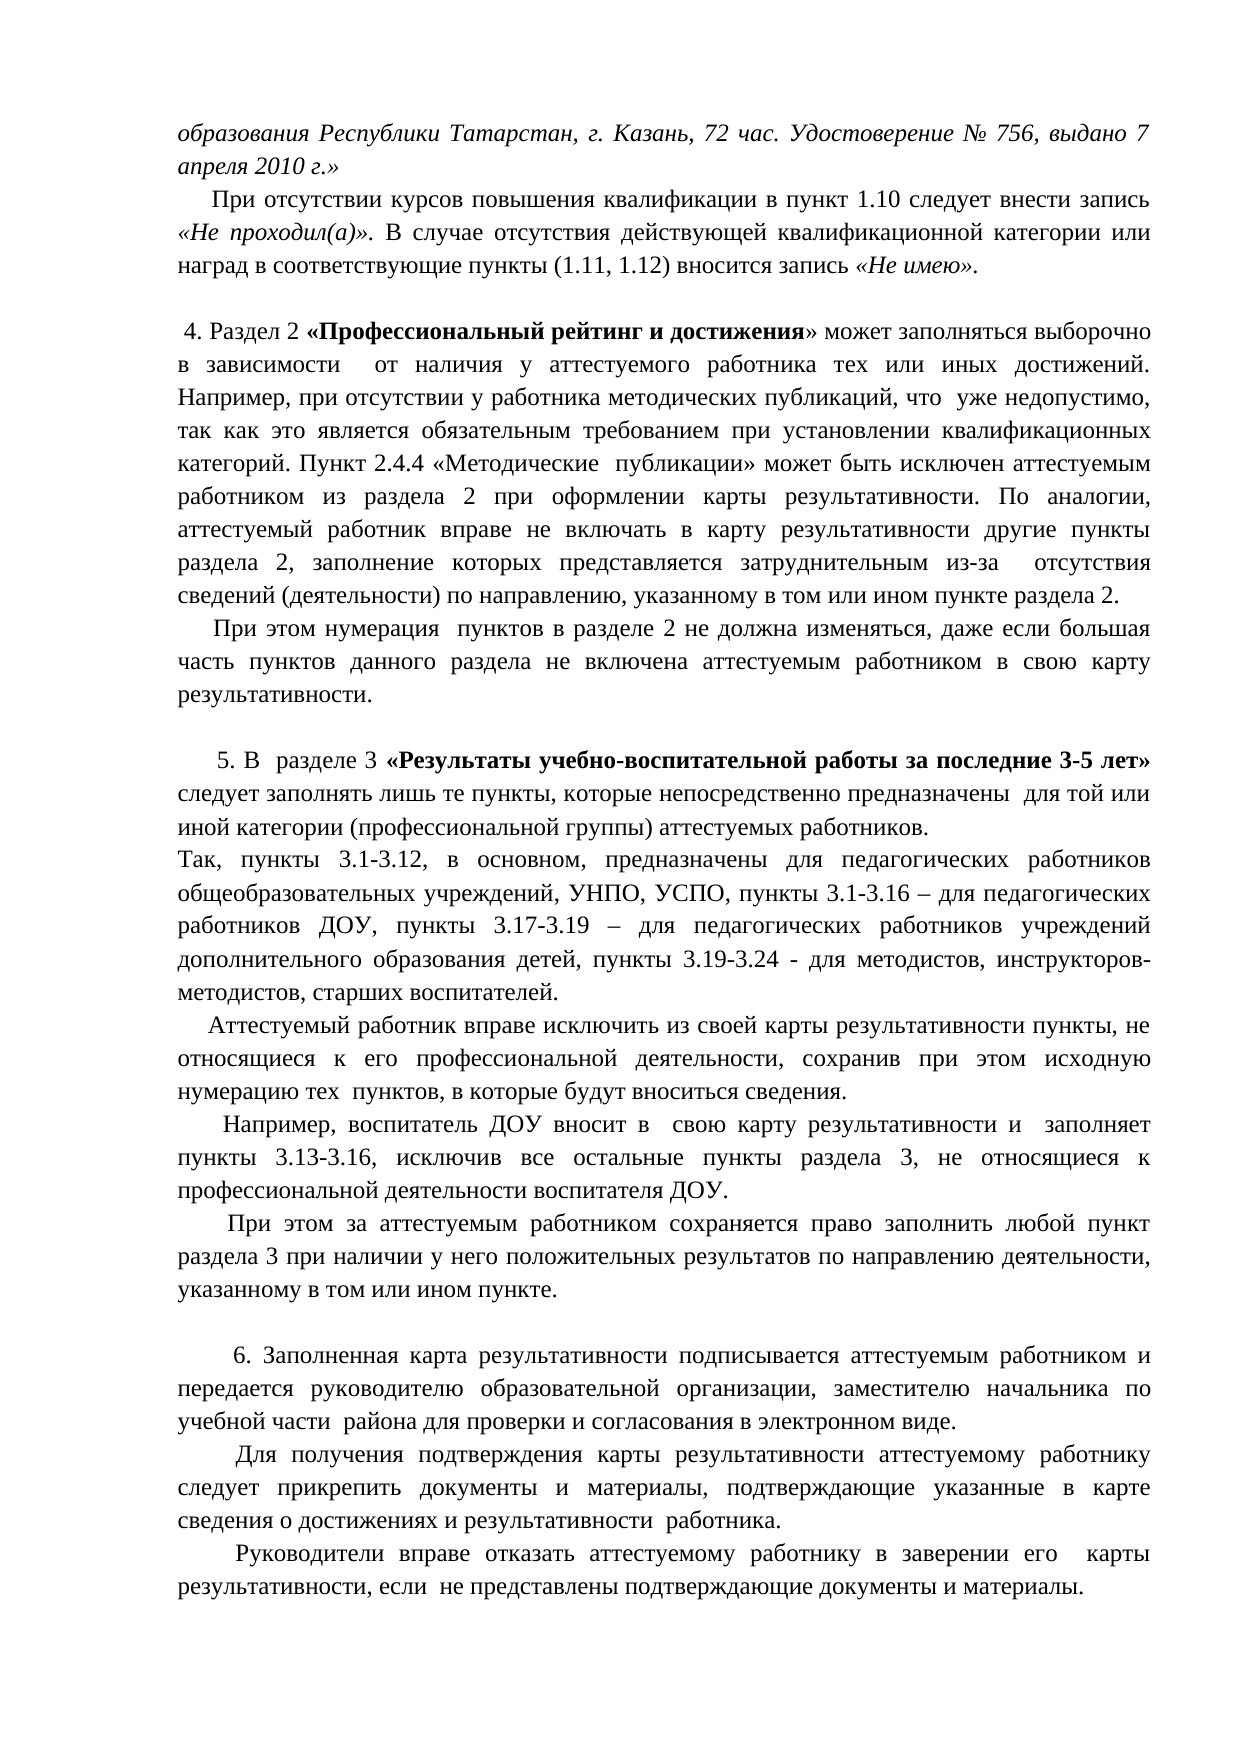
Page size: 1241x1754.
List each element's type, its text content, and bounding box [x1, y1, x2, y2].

list Руководители вправе отказать аттестуемому работнику в заверении его карты результативности, если не представлены подтверждающие документы и материалы. [177, 1538, 1152, 1600]
list Аттестуемый работник вправе исключить из своей карты результативности пункты, не относящиеся к его профессиональной деятельности, сохранив при этом исходную нумерацию тех пунктов, в которые будут вноситься сведения. [177, 1010, 1152, 1104]
list 5. В разделе 3 «Результаты учебно-воспитательной работы за последние 3-5 лет» следует заполнять лишь те пункты, которые непосредственно предназначены для той или иной категории (профессиональной группы) аттестуемых работников. [177, 746, 1152, 840]
list Например, воспитатель ДОУ вносит в свою карту результативности и заполняет пункты 3.13-3.16, исключив все остальные пункты раздела 3, не относящиеся к профессиональной деятельности воспитателя ДОУ. [177, 1109, 1152, 1203]
list При этом за аттестуемым работником сохраняется право заполнить любой пункт раздела 3 при наличии у него положительных результатов по направлению деятельности, указанному в том или ином пункте. [177, 1208, 1152, 1303]
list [177, 118, 1152, 180]
list При этом нумерация пунктов в разделе 2 не должна изменяться, даже если большая часть пунктов данного раздела не включена аттестуемым работником в свою карту результативности. [177, 613, 1152, 708]
list 4. Раздел 2 «Профессиональный рейтинг и достижения» может заполняться выборочно в зависимости от наличия у аттестуемого работника тех или иных достижений. Например, при отсутствии у работника методических публикаций, что уже недопустимо, так как это является обязательным требованием при установлении квалификационных категорий. Пункт 2.4.4 «Методические публикации» может быть исключен аттестуемым работником из раздела 2 при оформлении карты результативности. По аналогии, аттестуемый работник вправе не включать в карту результативности другие пункты раздела 2, заполнение которых представляется затруднительным из-за отсутствия сведений (деятельности) по направлению, указанному в том или ином пункте раздела 2. [177, 316, 1152, 609]
list Для получения подтверждения карты результативности аттестуемому работнику следует прикрепить документы и материалы, подтверждающие указанные в карте сведения о достижениях и результативности работника. [177, 1439, 1152, 1534]
list При отсутствии курсов повышения квалификации в пункт 1.10 следует внести запись «Не проходил(а)». В случае отсутствия действующей квалификационной категории или наград в соответствующие пункты (1.11, 1.12) вносится запись «Не имею». [177, 184, 1152, 279]
list 6. Заполненная карта результативности подписывается аттестуемым работником и передается руководителю образовательной организации, заместителю начальника по учебной части района для проверки и согласования в электронном виде. [177, 1340, 1152, 1435]
list Так, пункты 3.1-3.12, в основном, предназначены для педагогических работников общеобразовательных учреждений, УНПО, УСПО, пункты 3.1-3.16 – для педагогических работников ДОУ, пункты 3.17-3.19 – для педагогических работников учреждений дополнительного образования детей, пункты 3.19-3.24 - для методистов, инструкторов-методистов, старших воспитателей. [177, 844, 1152, 1005]
